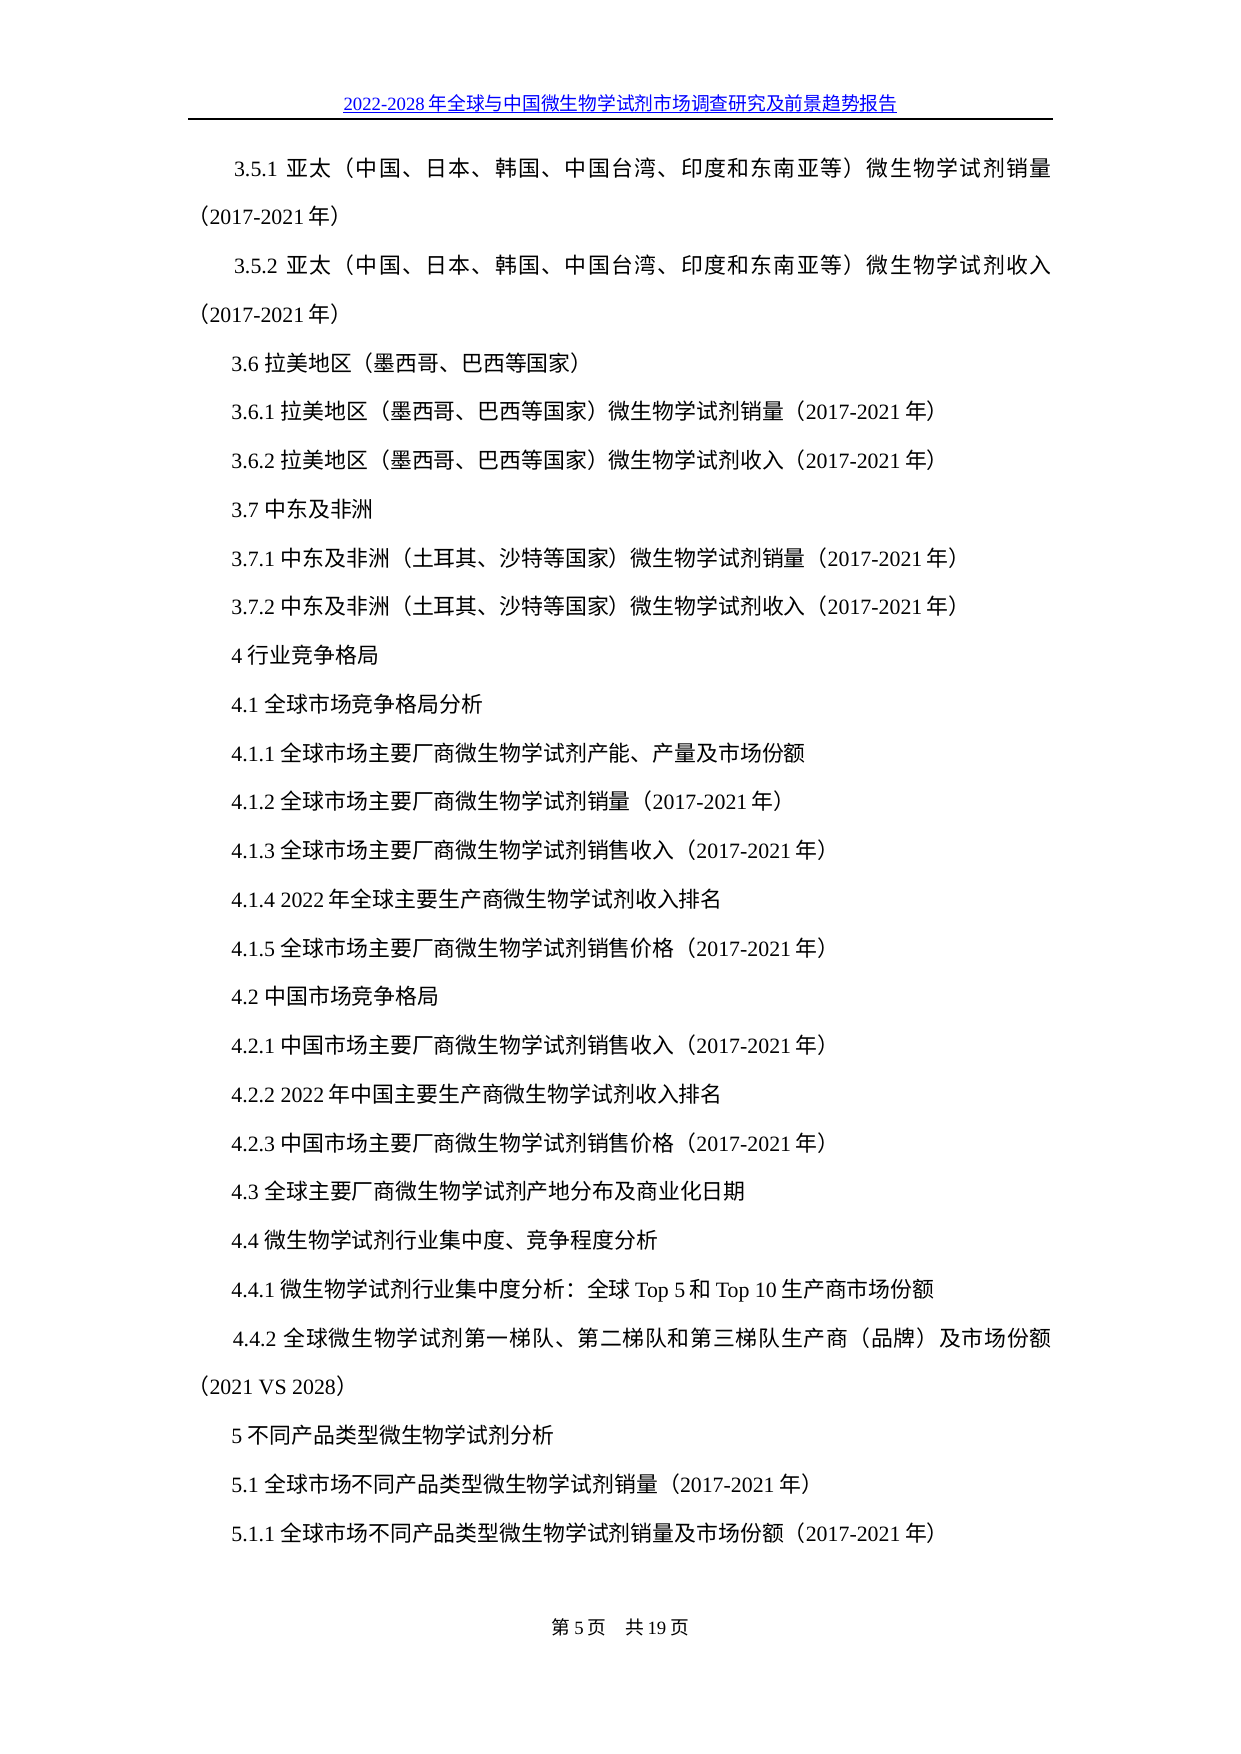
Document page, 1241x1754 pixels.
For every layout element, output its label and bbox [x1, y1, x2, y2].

text [187, 150, 1053, 1548]
